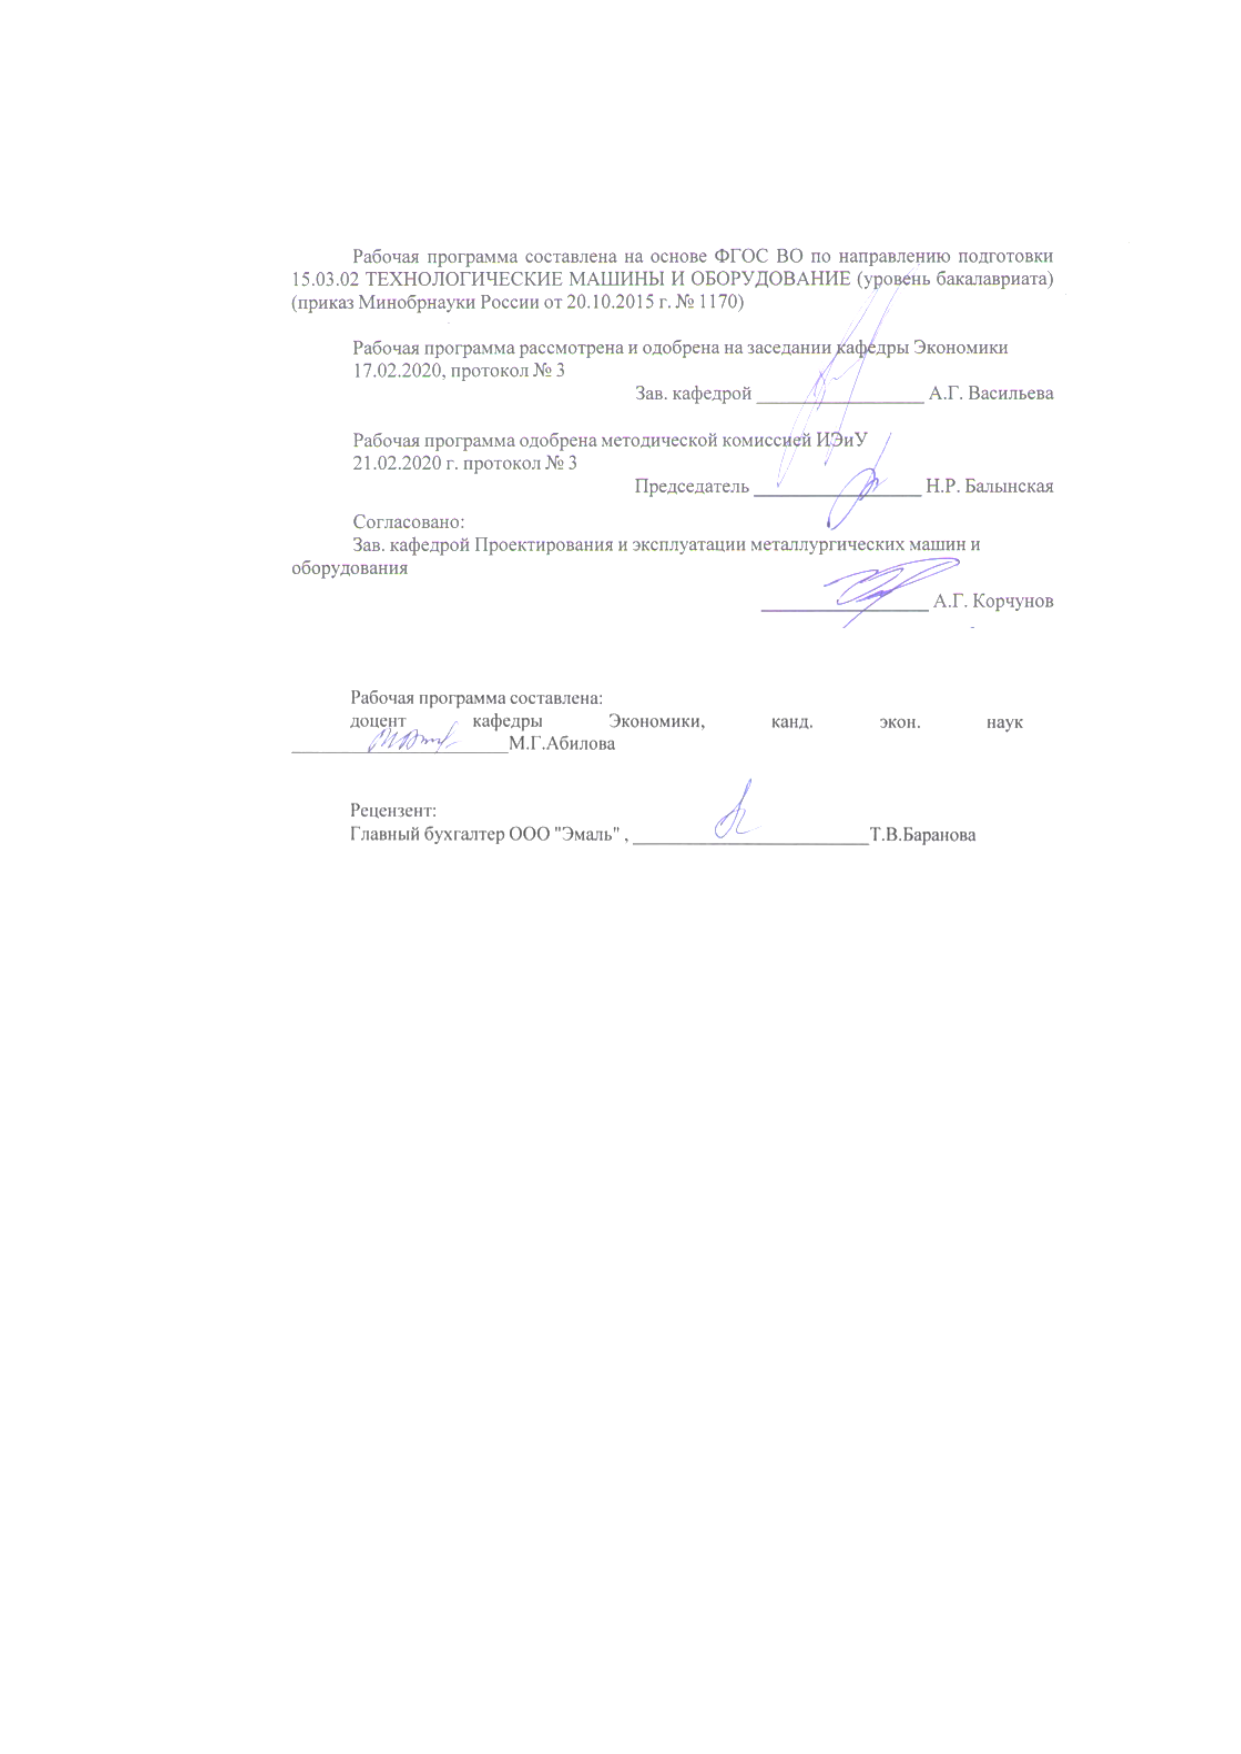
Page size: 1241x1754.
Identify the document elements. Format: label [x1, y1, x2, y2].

picture [177, 114, 1152, 896]
